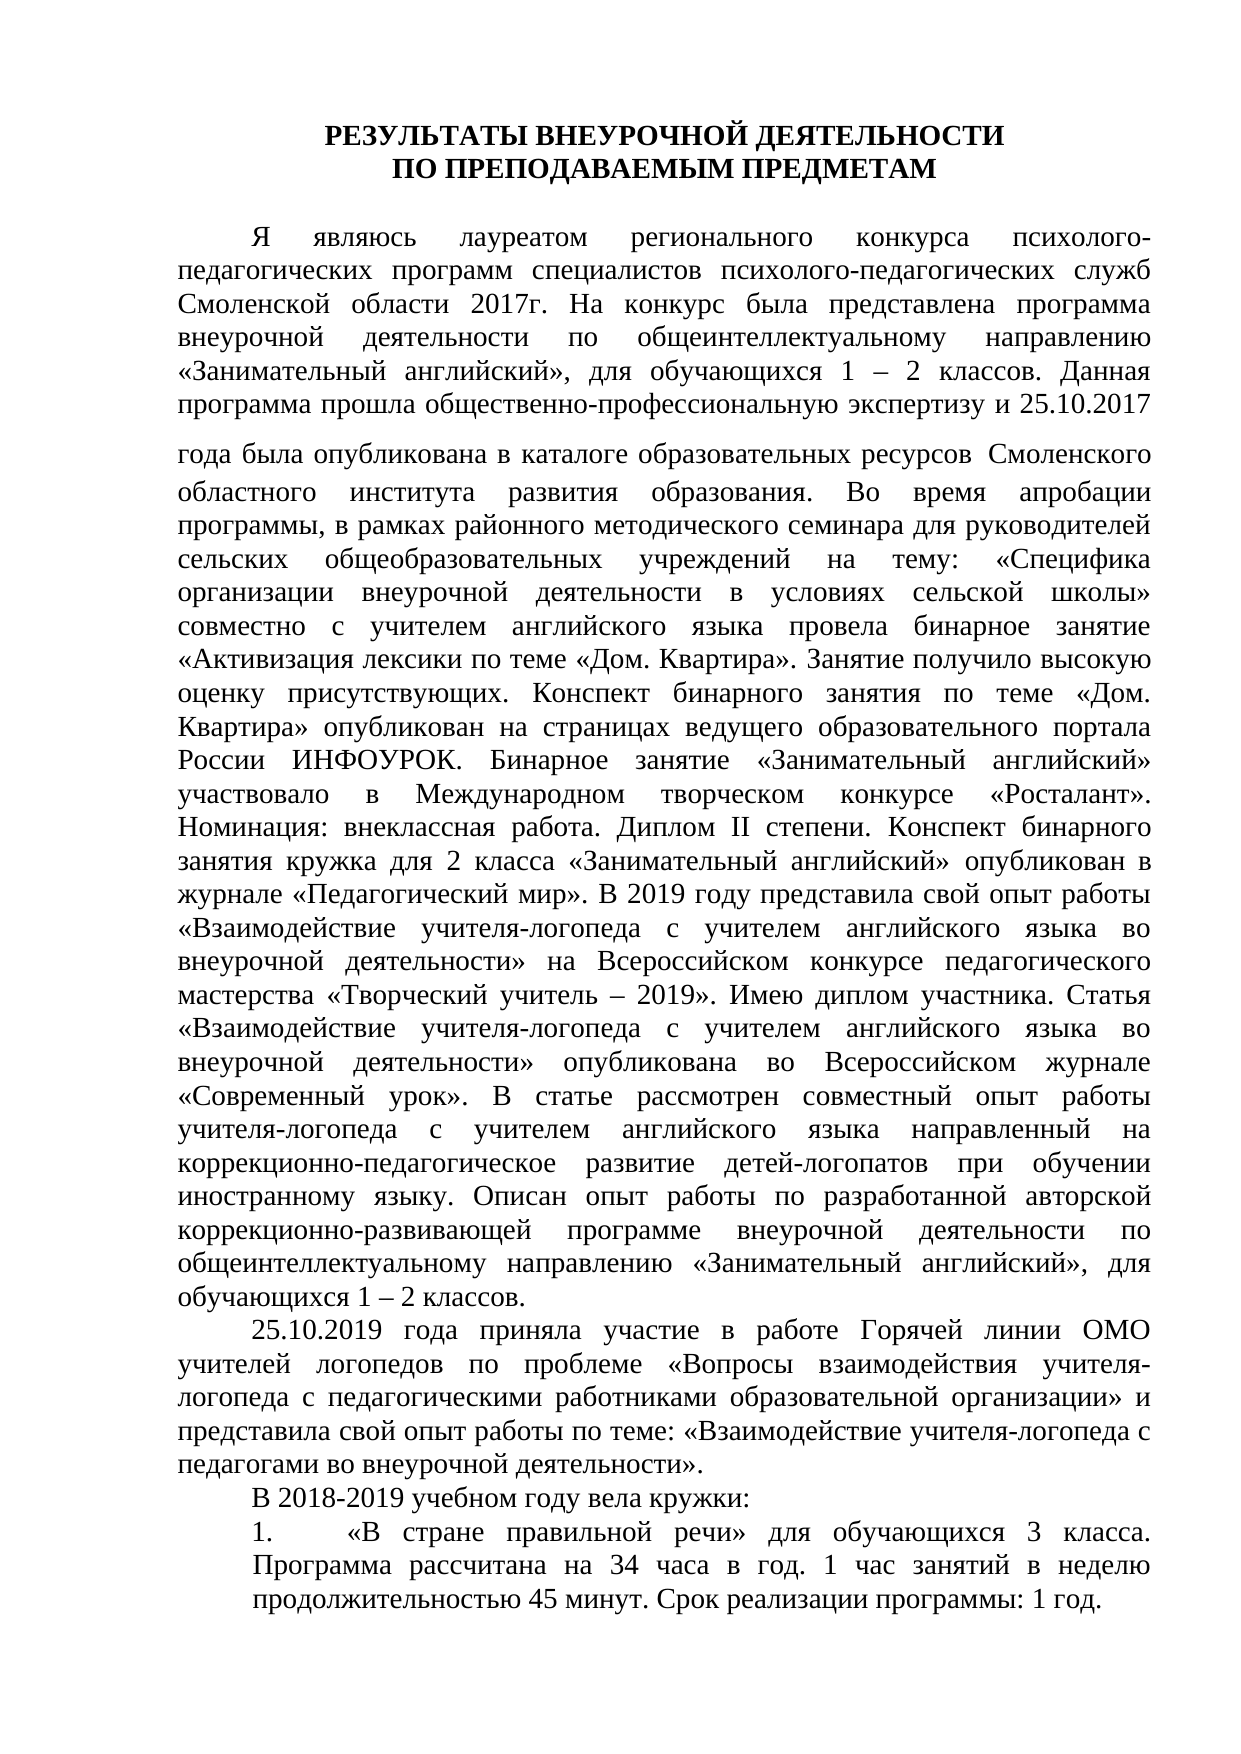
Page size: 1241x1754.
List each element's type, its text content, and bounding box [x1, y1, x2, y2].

text В 2018-2019 учебном году вела кружки: [177, 1480, 1152, 1514]
text 25.10.2019 года приняла участие в работе Горячей линии ОМО учителей логопедов по проблеме «Вопросы взаимодействия учителя-логопеда с педагогическими работниками образовательной организации» и представила свой опыт работы по теме: «Взаимодействие учителя-логопеда с педагогами во внеурочной деятельности». [177, 1312, 1152, 1480]
list «В стране правильной речи» для обучающихся 3 класса. Программа рассчитана на 34 часа в год. 1 час занятий в неделю продолжительностью 45 минут. Срок реализации программы: 1 год. [251, 1514, 1152, 1614]
text ПО ПРЕПОДАВАЕМЫМ ПРЕДМЕТАМ [177, 152, 1152, 185]
text Я являюсь лауреатом регионального конкурса психолого-педагогических программ специалистов психолого-педагогических служб Смоленской области 2017г. На конкурс была представлена программа внеурочной деятельности по общеинтеллектуальному направлению «Занимательный английский», для обучающихся 1 – 2 классов. Данная программа прошла общественно-профессиональную экспертизу и 25.10.2017 года была опубликована в каталоге образовательных ресурсов Смоленского областного института развития образования. Во время апробации программы, в рамках районного методического семинара для руководителей сельских общеобразовательных учреждений на тему: «Специфика организации внеурочной деятельности в условиях сельской школы» совместно с учителем английского языка провела бинарное занятие «Активизация лексики по теме «Дом. Квартира». Занятие получило высокую оценку присутствующих. Конспект бинарного занятия по теме «Дом. Квартира» опубликован на страницах ведущего образовательного портала России ИНФОУРОК. Бинарное занятие «Занимательный английский» участвовало в Международном творческом конкурсе «Росталант». Номинация: внеклассная работа. Диплом II степени. Конспект бинарного занятия кружка для 2 класса «Занимательный английский» опубликован в журнале «Педагогический мир». В 2019 году представила свой опыт работы «Взаимодействие учителя-логопеда с учителем английского языка во внеурочной деятельности» на Всероссийском конкурсе педагогического мастерства «Творческий учитель – 2019». Имею диплом участника. Статья «Взаимодействие учителя-логопеда с учителем английского языка во внеурочной деятельности» опубликована во Всероссийском журнале «Современный урок». В статье рассмотрен совместный опыт работы учителя-логопеда с учителем английского языка направленный на коррекционно-педагогическое развитие детей-логопатов при обучении иностранному языку. Описан опыт работы по разработанной авторской коррекционно-развивающей программе внеурочной деятельности по общеинтеллектуальному направлению «Занимательный английский», для обучающихся 1 – 2 классов. [177, 219, 1152, 1312]
text РЕЗУЛЬТАТЫ ВНЕУРОЧНОЙ ДЕЯТЕЛЬНОСТИ [177, 118, 1152, 152]
